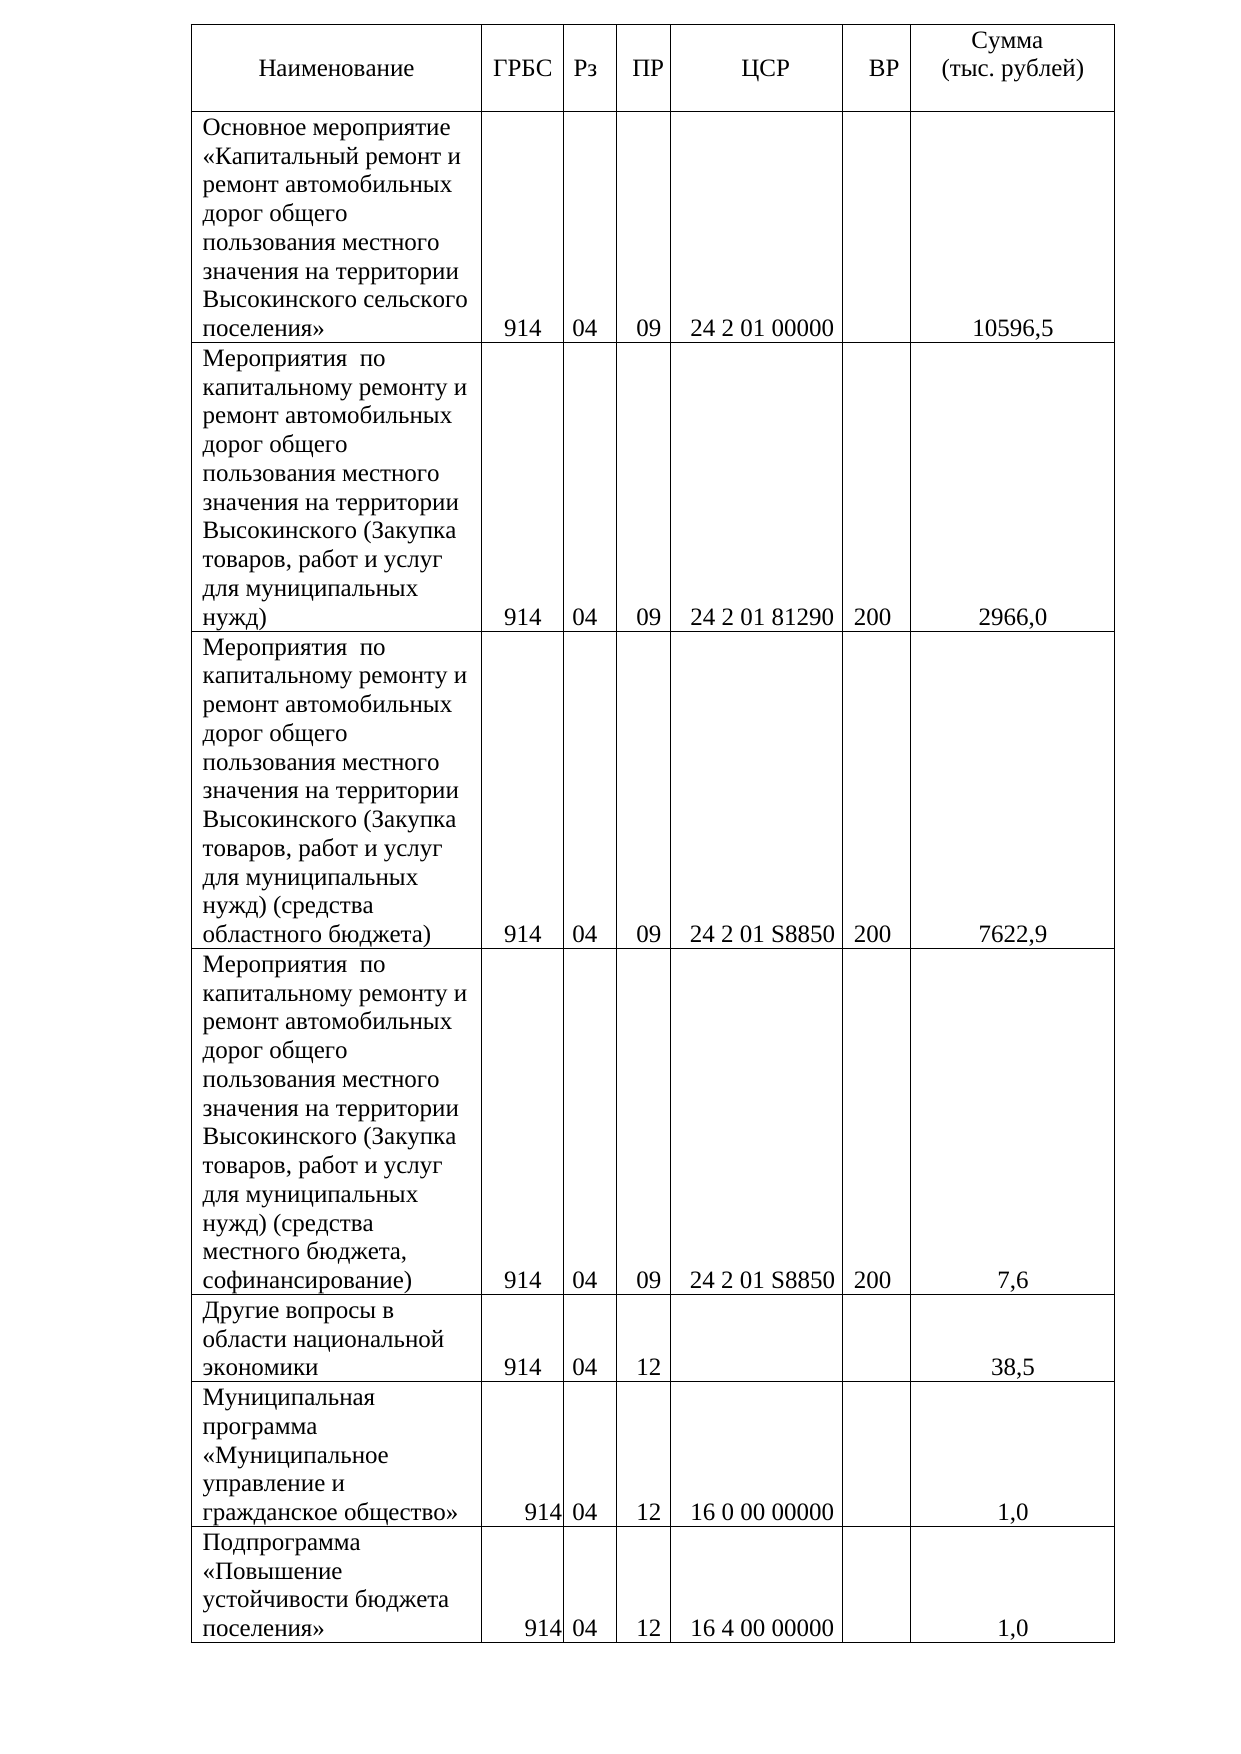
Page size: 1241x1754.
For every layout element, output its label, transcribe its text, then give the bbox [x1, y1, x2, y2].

table_cell 04 [564, 343, 616, 631]
table_cell 24 2 01 S8850 [671, 632, 842, 948]
table_cell 09 [617, 112, 670, 342]
table_cell [843, 1382, 910, 1526]
table_cell 914 [482, 632, 563, 948]
table_cell Мероприятия по капитальному ремонту и ремонт автомобильных дорог общего пользования местного значения на территории Высокинского (Закупка товаров, работ и услуг для муниципальных нужд) (средства местного бюджета, софинансирование) [192, 949, 481, 1294]
table_cell 1,0 [911, 1527, 1114, 1642]
table_header ВР [843, 25, 910, 111]
table_cell [843, 1527, 910, 1642]
table_cell 914 [482, 1527, 563, 1642]
table_cell 24 2 01 00000 [671, 112, 842, 342]
table_cell 12 [617, 1382, 670, 1526]
table_cell 38,5 [911, 1295, 1114, 1381]
table_cell 04 [564, 1295, 616, 1381]
table_cell Мероприятия по капитальному ремонту и ремонт автомобильных дорог общего пользования местного значения на территории Высокинского (Закупка товаров, работ и услуг для муниципальных нужд) [192, 343, 481, 631]
table_cell Мероприятия по капитальному ремонту и ремонт автомобильных дорог общего пользования местного значения на территории Высокинского (Закупка товаров, работ и услуг для муниципальных нужд) (средства областного бюджета) [192, 632, 481, 948]
table_cell 10596,5 [911, 112, 1114, 342]
table_cell Муниципальная программа «Муниципальное управление и гражданское общество» [192, 1382, 481, 1526]
table_cell 12 [617, 1527, 670, 1642]
table_cell 24 2 01 81290 [671, 343, 842, 631]
table_header Сумма (тыс. рублей) [911, 25, 1114, 111]
table_cell 04 [564, 112, 616, 342]
table_cell 24 2 01 S8850 [671, 949, 842, 1294]
table_cell 200 [843, 343, 910, 631]
table_cell 04 [564, 1527, 616, 1642]
table_header ЦСР [671, 25, 842, 111]
table_cell 914 [482, 112, 563, 342]
table_cell 7622,9 [911, 632, 1114, 948]
table_cell 04 [564, 1382, 616, 1526]
table_header Рз [564, 25, 616, 111]
table_cell 09 [617, 632, 670, 948]
table_cell 914 [482, 1295, 563, 1381]
table_cell 200 [843, 632, 910, 948]
table_cell 09 [617, 343, 670, 631]
table_cell 12 [617, 1295, 670, 1381]
table_header ПР [617, 25, 670, 111]
table_cell 200 [843, 949, 910, 1294]
table_cell [843, 112, 910, 342]
table_cell [843, 1295, 910, 1381]
table_cell [671, 1295, 842, 1381]
table_cell Другие вопросы в области национальной экономики [192, 1295, 481, 1381]
table_cell 16 4 00 00000 [671, 1527, 842, 1642]
table_cell 914 [482, 1382, 563, 1526]
table_header ГРБС [482, 25, 563, 111]
table_cell 914 [482, 343, 563, 631]
table_header Наименование [192, 25, 481, 111]
table_cell 04 [564, 949, 616, 1294]
table_cell 16 0 00 00000 [671, 1382, 842, 1526]
table_cell 7,6 [911, 949, 1114, 1294]
table_cell 914 [482, 949, 563, 1294]
table_cell 1,0 [911, 1382, 1114, 1526]
table_cell Основное мероприятие «Капитальный ремонт и ремонт автомобильных дорог общего пользования местного значения на территории Высокинского сельского поселения» [192, 112, 481, 342]
table_cell 09 [617, 949, 670, 1294]
table_cell Подпрограмма «Повышение устойчивости бюджета поселения» [192, 1527, 481, 1642]
table_cell 04 [564, 632, 616, 948]
table_cell 2966,0 [911, 343, 1114, 631]
